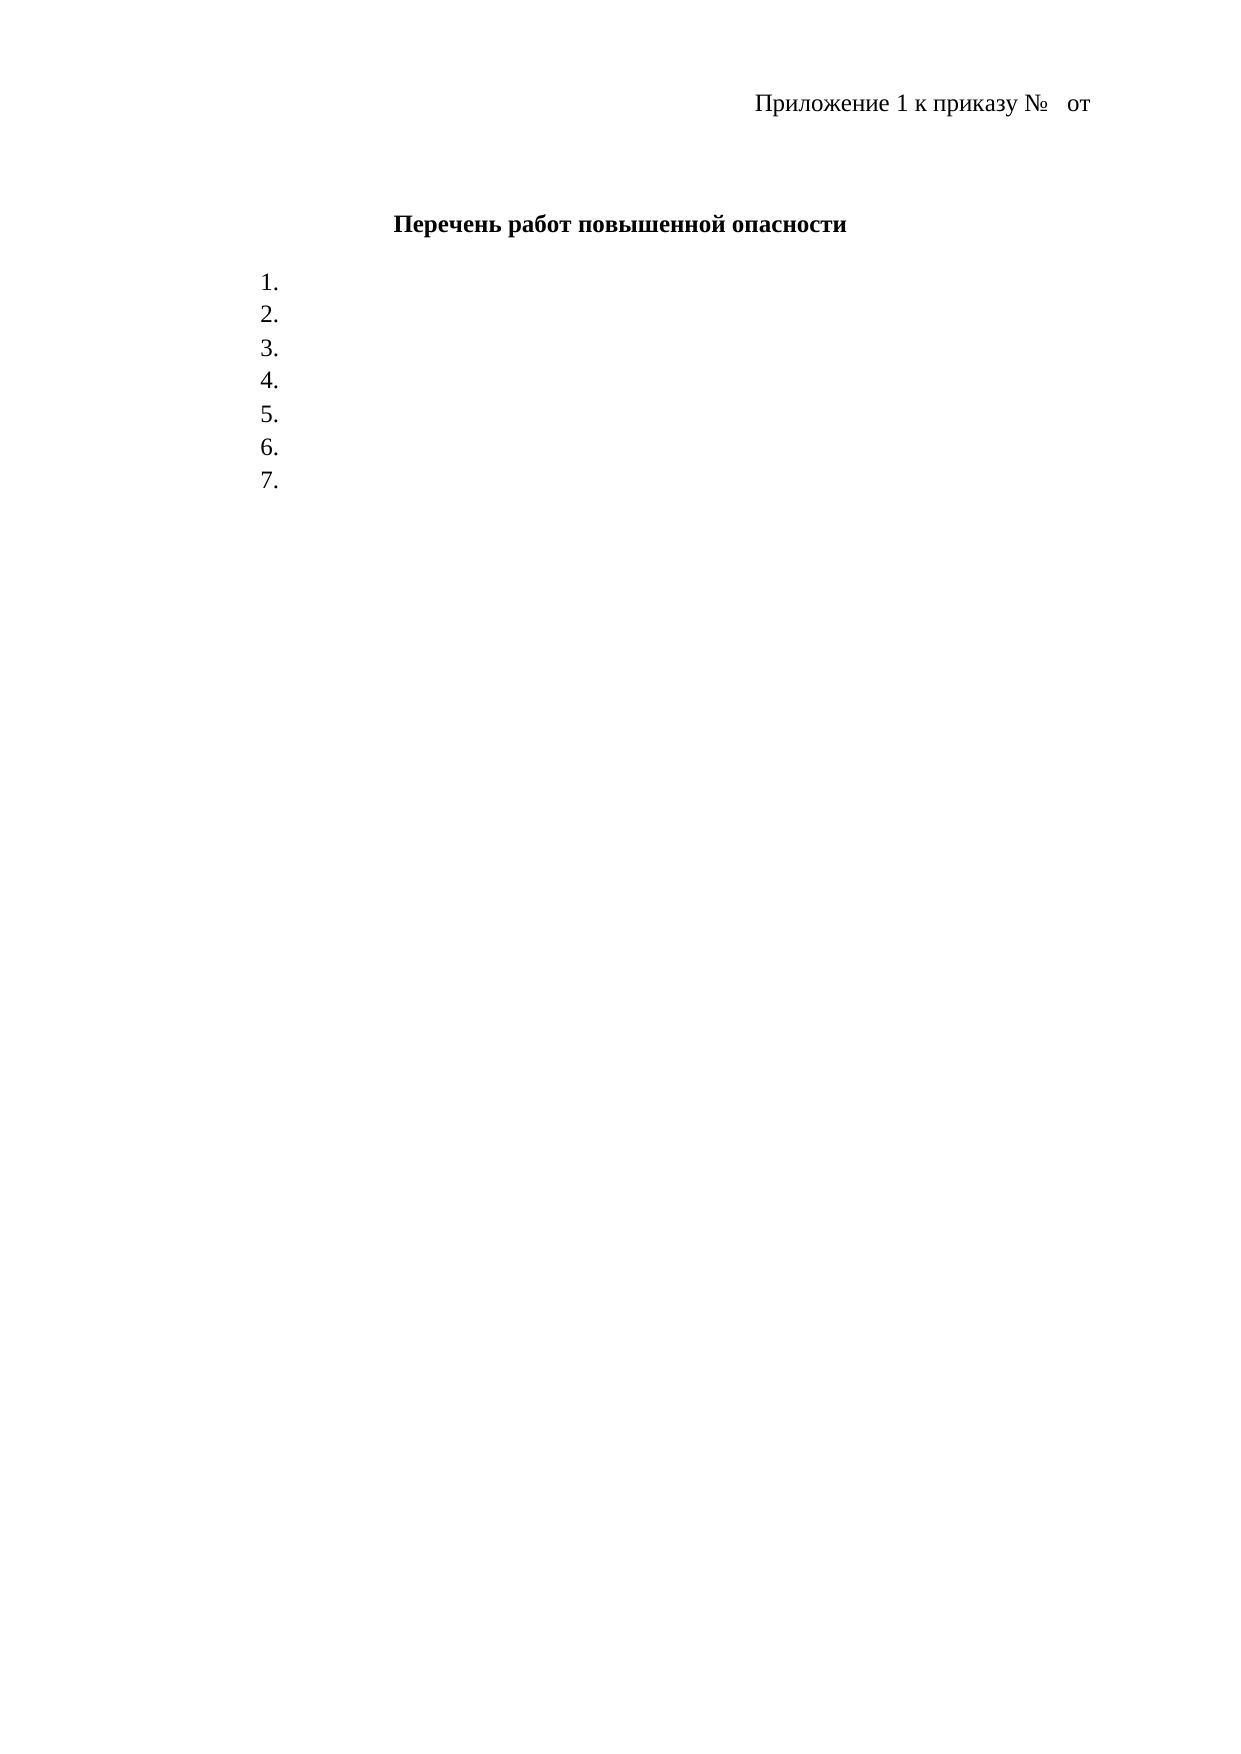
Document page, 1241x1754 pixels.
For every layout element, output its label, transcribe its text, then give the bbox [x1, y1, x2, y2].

text Перечень работ повышенной опасности [150, 209, 1090, 237]
text Приложение 1 к приказу № от [150, 88, 1090, 117]
